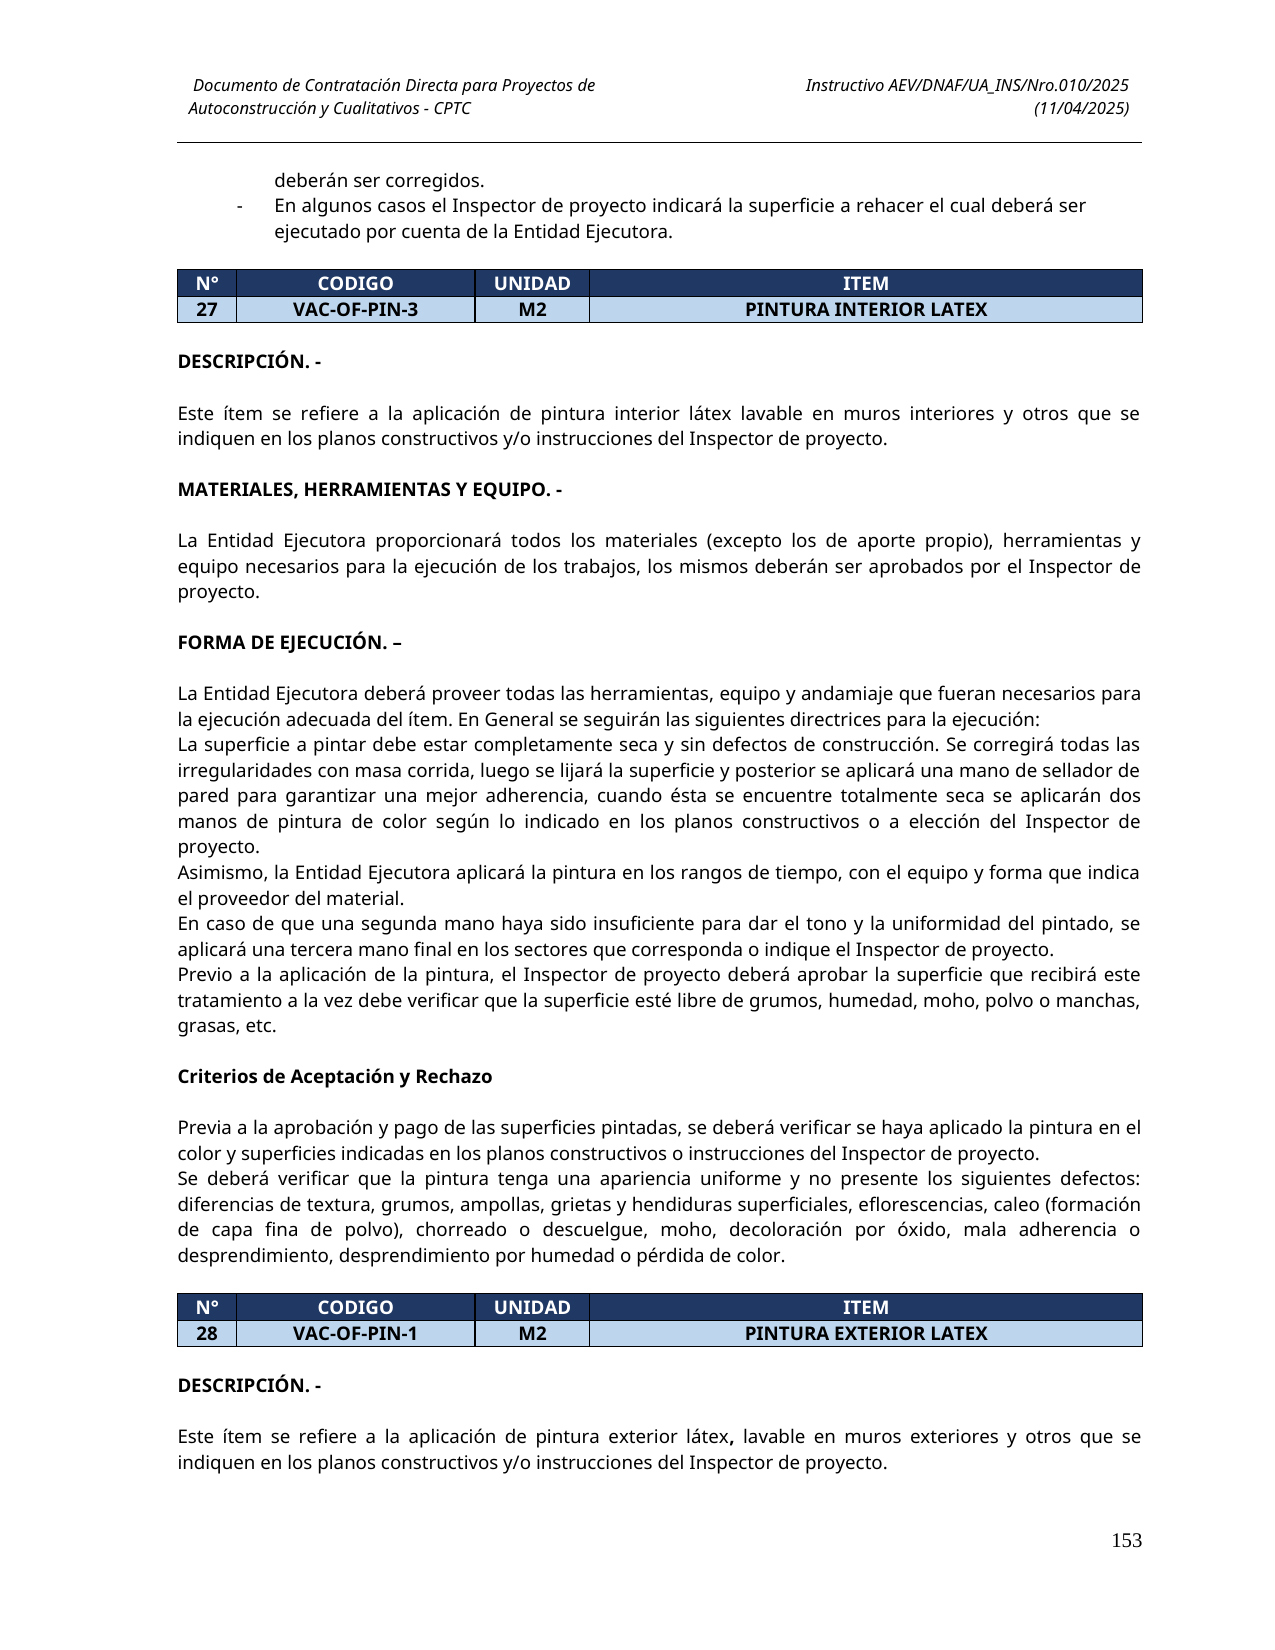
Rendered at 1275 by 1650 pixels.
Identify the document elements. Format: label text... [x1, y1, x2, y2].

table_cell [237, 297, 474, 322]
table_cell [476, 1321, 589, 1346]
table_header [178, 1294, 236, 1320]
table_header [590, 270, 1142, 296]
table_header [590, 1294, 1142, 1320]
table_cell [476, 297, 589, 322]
text Se deberá verificar que la pintura tenga una apariencia uniforme y no presente los siguientes defectos: diferencias de textura, grumos, ampollas, grietas y hendiduras superficiales, eflorescencias, caleo (formación de capa fina de polvo), chorreado o descuelgue, moho, decoloración por óxido, mala adherencia o desprendimiento, desprendimiento por humedad o pérdida de color. [177, 1166, 1142, 1268]
text Este ítem se refiere a la aplicación de pintura exterior látex, lavable en muros exteriores y otros que se indiquen en los planos constructivos y/o instrucciones del Inspector de proyecto. [177, 1424, 1142, 1475]
text La superficie a pintar debe estar completamente seca y sin defectos de construcción. Se corregirá todas las irregularidades con masa corrida, luego se lijará la superficie y posterior se aplicará una mano de sellador de pared para garantizar una mejor adherencia, cuando ésta se encuentre totalmente seca se aplicarán dos manos de pintura de color según lo indicado en los planos constructivos o a elección del Inspector de proyecto. [177, 732, 1142, 859]
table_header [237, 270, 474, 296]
text DESCRIPCIÓN. - [177, 1373, 1102, 1398]
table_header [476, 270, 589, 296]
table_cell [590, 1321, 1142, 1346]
text Previa a la aprobación y pago de las superficies pintadas, se deberá verificar se haya aplicado la pintura en el color y superficies indicadas en los planos constructivos o instrucciones del Inspector de proyecto. [177, 1114, 1142, 1166]
list En algunos casos el Inspector de proyecto indicará la superficie a rehacer el cual deberá ser ejecutado por cuenta de la Entidad Ejecutora. [237, 193, 1087, 244]
text FORMA DE EJECUCIÓN. – [177, 629, 1102, 655]
text La Entidad Ejecutora proporcionará todos los materiales (excepto los de aporte propio), herramientas y equipo necesarios para la ejecución de los trabajos, los mismos deberán ser aprobados por el Inspector de proyecto. [177, 527, 1142, 604]
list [237, 167, 1087, 193]
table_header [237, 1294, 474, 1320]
text La Entidad Ejecutora deberá proveer todas las herramientas, equipo y andamiaje que fueran necesarios para la ejecución adecuada del ítem. En General se seguirán las siguientes directrices para la ejecución: [177, 681, 1142, 732]
text MATERIALES, HERRAMIENTAS Y EQUIPO. - [177, 476, 1102, 502]
text Criterios de Aceptación y Rechazo [177, 1063, 1102, 1089]
text Previo a la aplicación de la pintura, el Inspector de proyecto deberá aprobar la superficie que recibirá este tratamiento a la vez debe verificar que la superficie esté libre de grumos, humedad, moho, polvo o manchas, grasas, etc. [177, 961, 1142, 1038]
text Este ítem se refiere a la aplicación de pintura interior látex lavable en muros interiores y otros que se indiquen en los planos constructivos y/o instrucciones del Inspector de proyecto. [177, 400, 1142, 451]
text Asimismo, la Entidad Ejecutora aplicará la pintura en los rangos de tiempo, con el equipo y forma que indica el proveedor del material. [177, 859, 1142, 910]
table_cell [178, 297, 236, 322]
text En caso de que una segunda mano haya sido insuficiente para dar el tono y la uniformidad del pintado, se aplicará una tercera mano final en los sectores que corresponda o indique el Inspector de proyecto. [177, 910, 1142, 961]
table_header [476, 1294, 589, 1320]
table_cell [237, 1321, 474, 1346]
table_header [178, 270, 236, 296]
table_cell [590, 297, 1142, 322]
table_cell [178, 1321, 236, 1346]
text DESCRIPCIÓN. - [177, 349, 1102, 374]
